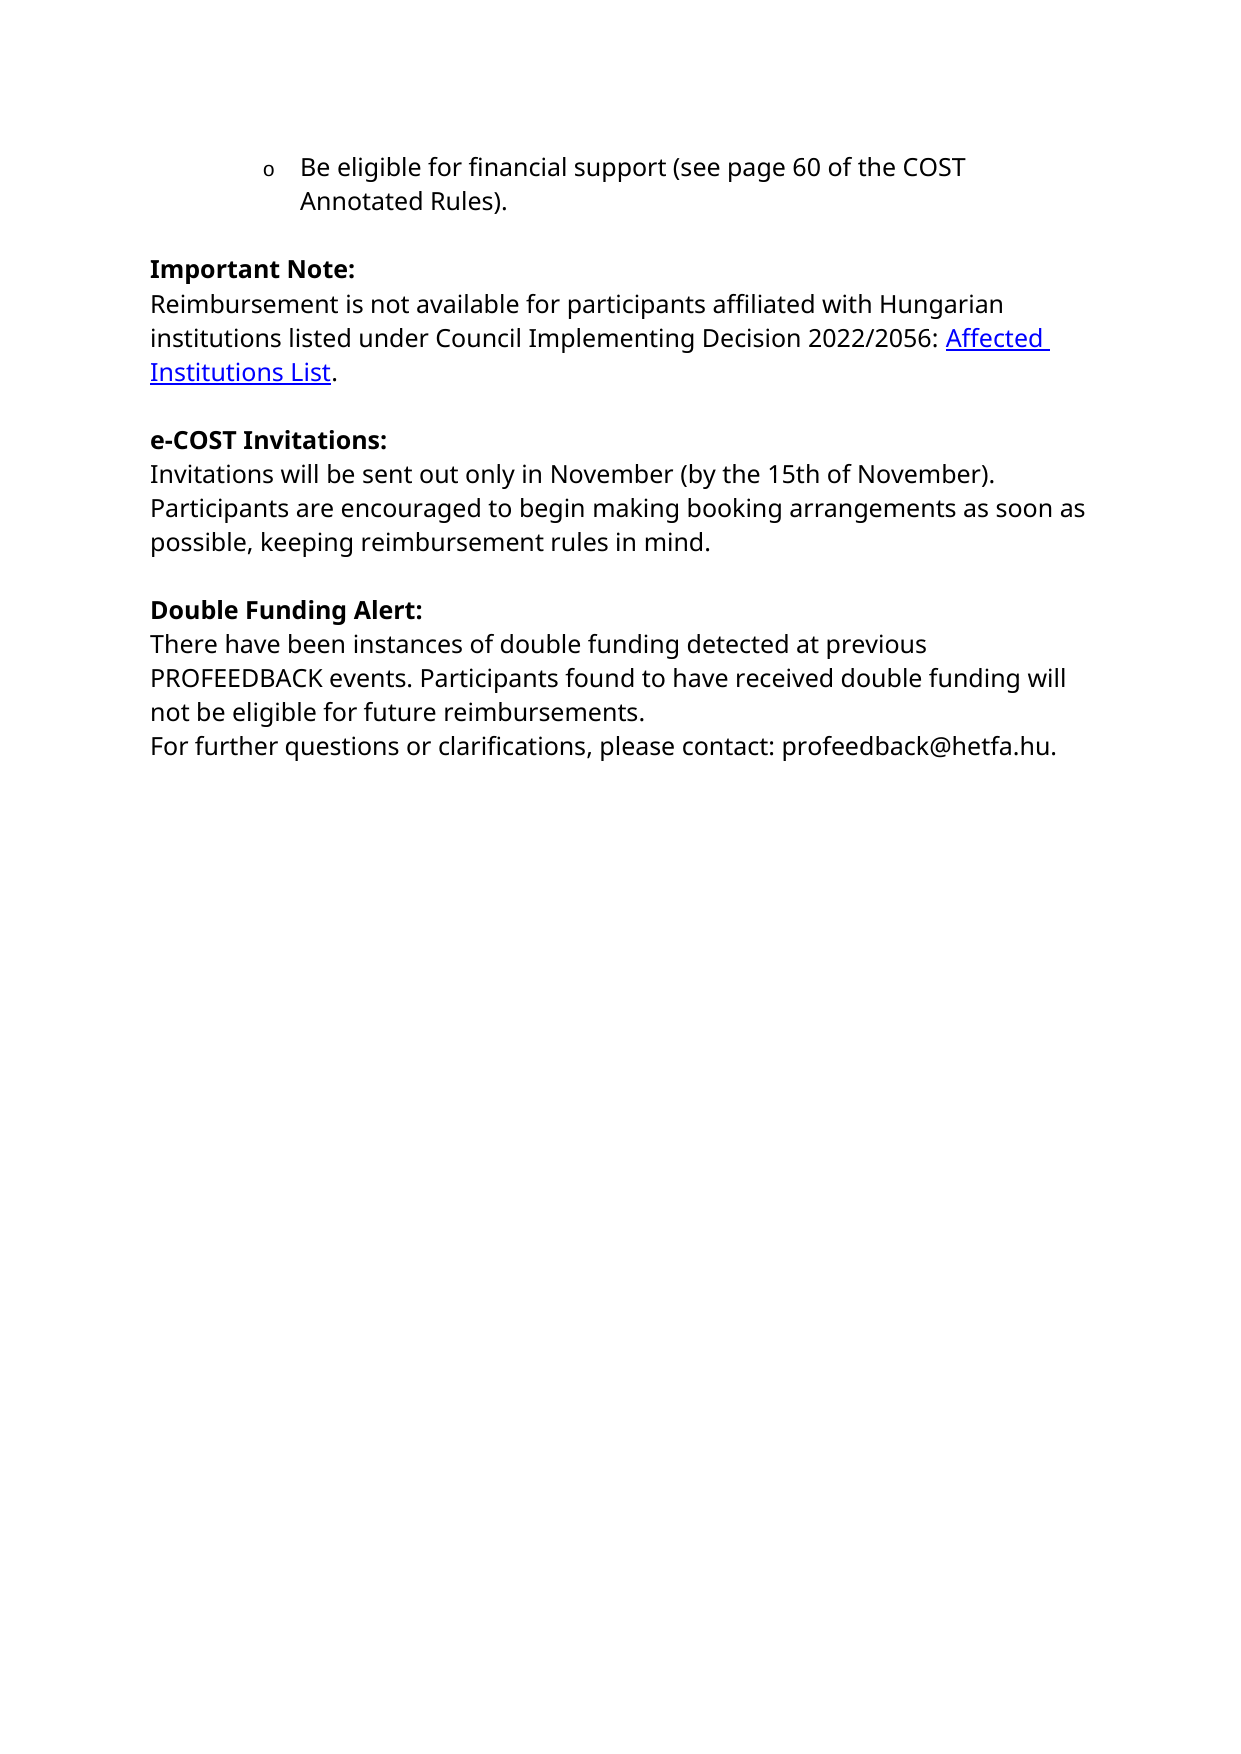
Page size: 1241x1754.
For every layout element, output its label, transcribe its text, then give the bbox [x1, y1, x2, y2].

text Double Funding Alert: There have been instances of double funding detected at previous PROFEEDBACK events. Participants found to have received double funding will not be eligible for future reimbursements. [150, 593, 1090, 729]
list Be eligible for financial support (see page 60 of the COST Annotated Rules). [262, 150, 1090, 218]
text For further questions or clarifications, please contact: profeedback@hetfa.hu. [150, 729, 1090, 763]
text e-COST Invitations: Invitations will be sent out only in November (by the 15th of November). Participants are encouraged to begin making booking arrangements as soon as possible, keeping reimbursement rules in mind. [150, 422, 1090, 559]
text Important Note: Reimbursement is not available for participants affiliated with Hungarian institutions listed under Council Implementing Decision 2022/2056: Affected Institutions List. [150, 252, 1090, 388]
